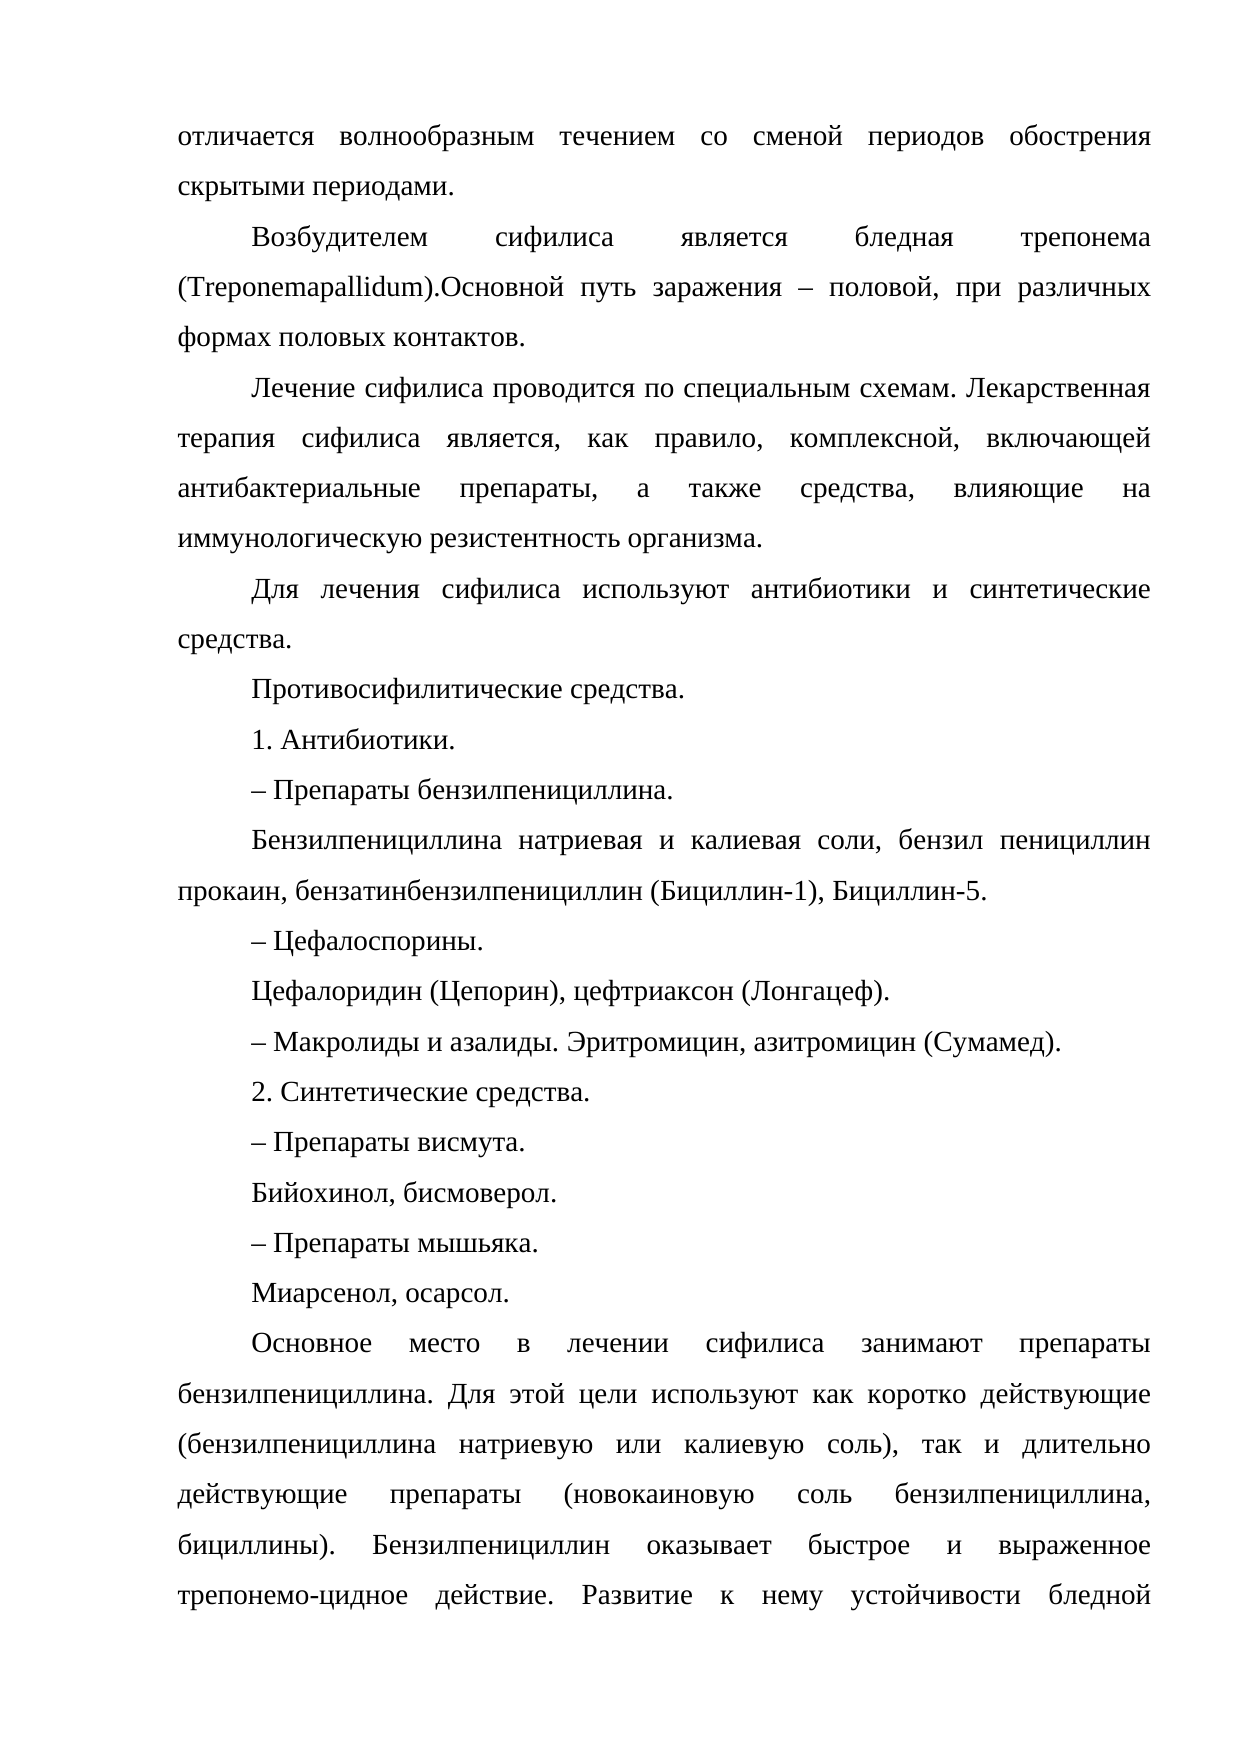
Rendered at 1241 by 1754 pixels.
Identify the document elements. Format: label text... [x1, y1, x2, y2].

text Миарсенол, осарсол. [177, 1275, 1152, 1309]
text 2. Синтетические средства. [177, 1074, 1152, 1108]
text – Макролиды и азалиды. Эритромицин, азитромицин (Сумамед). [177, 1024, 1152, 1057]
text Цефалоридин (Цепорин), цефтриаксон (Лонгацеф). [177, 973, 1152, 1007]
text Бийохинол, бисмоверол. [177, 1175, 1152, 1208]
text Для лечения сифилиса используют антибиотики и синтетические средства. [177, 571, 1152, 655]
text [177, 1326, 1152, 1611]
text Лечение сифилиса проводится по специальным схемам. Лекарственная терапия сифилиса является, как правило, комплексной, включающей антибактериальные препараты, а также средства, влияющие на иммунологическую резистентность организма. [177, 370, 1152, 554]
text – Препараты бензилпенициллина. [177, 772, 1152, 806]
text – Препараты висмута. [177, 1124, 1152, 1158]
text – Цефалоспорины. [177, 923, 1152, 957]
text 1. Антибиотики. [177, 722, 1152, 755]
text Бензилпенициллина натриевая и калиевая соли, бензил пенициллин прокаин, бензатинбензилпенициллин (Бициллин-1), Бициллин-5. [177, 822, 1152, 906]
text Противосифилитические средства. [177, 672, 1152, 705]
text – Препараты мышьяка. [177, 1225, 1152, 1258]
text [177, 118, 1152, 202]
text Возбудителем сифилиса является бледная трепонема (Treponemapallidum).Основной путь заражения – половой, при различных формах половых контактов. [177, 219, 1152, 353]
